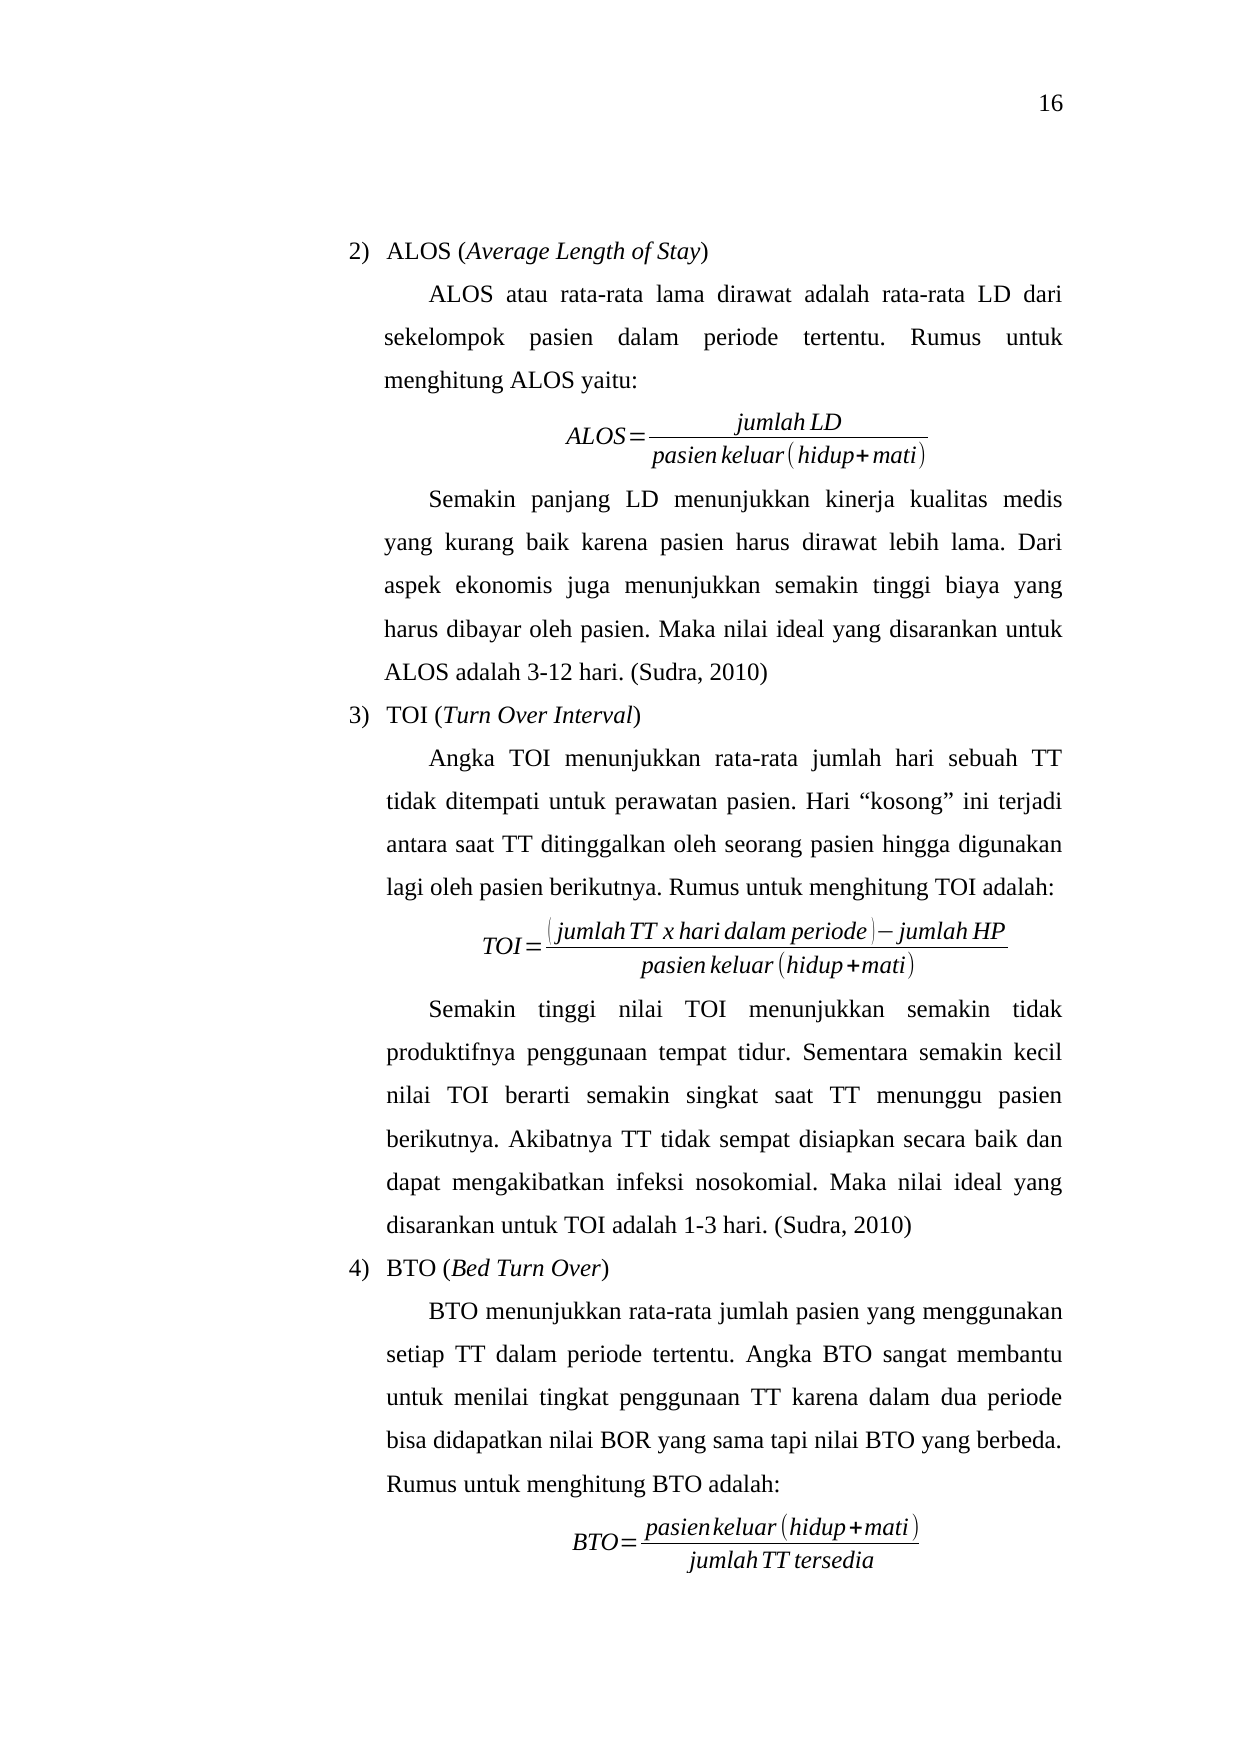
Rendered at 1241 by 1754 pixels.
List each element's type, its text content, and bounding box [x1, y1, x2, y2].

list BTO (Bed Turn Over) [349, 1253, 1063, 1282]
list ALOS atau rata-rata lama dirawat adalah rata-rata LD dari sekelompok pasien dalam periode tertentu. Rumus untuk menghitung ALOS yaitu: [384, 279, 1063, 394]
list TOI (Turn Over Interval) [349, 700, 1063, 729]
list Angka TOI menunjukkan rata-rata jumlah hari sebuah TT tidak ditempati untuk perawatan pasien. Hari “kosong” ini terjadi antara saat TT ditinggalkan oleh seorang pasien hingga digunakan lagi oleh pasien berikutnya. Rumus untuk menghitung TOI adalah: [386, 743, 1063, 901]
list Semakin panjang LD menunjukkan kinerja kualitas medis yang kurang baik karena pasien harus dirawat lebih lama. Dari aspek ekonomis juga menunjukkan semakin tinggi biaya yang harus dibayar oleh pasien. Maka nilai ideal yang disarankan untuk ALOS adalah 3-12 hari. (Sudra, 2010) [384, 484, 1063, 686]
list BTO menunjukkan rata-rata jumlah pasien yang menggunakan setiap TT dalam periode tertentu. Angka BTO sangat membantu untuk menilai tingkat penggunaan TT karena dalam dua periode bisa didapatkan nilai BOR yang sama tapi nilai BTO yang berbeda. Rumus untuk menghitung BTO adalah: [386, 1296, 1063, 1497]
list ALOS (Average Length of Stay) [349, 236, 1063, 265]
list Semakin tinggi nilai TOI menunjukkan semakin tidak produktifnya penggunaan tempat tidur. Sementara semakin kecil nilai TOI berarti semakin singkat saat TT menunggu pasien berikutnya. Akibatnya TT tidak sempat disiapkan secara baik dan dapat mengakibatkan infeksi nosokomial. Maka nilai ideal yang disarankan untuk TOI adalah 1-3 hari. (Sudra, 2010) [386, 994, 1063, 1239]
